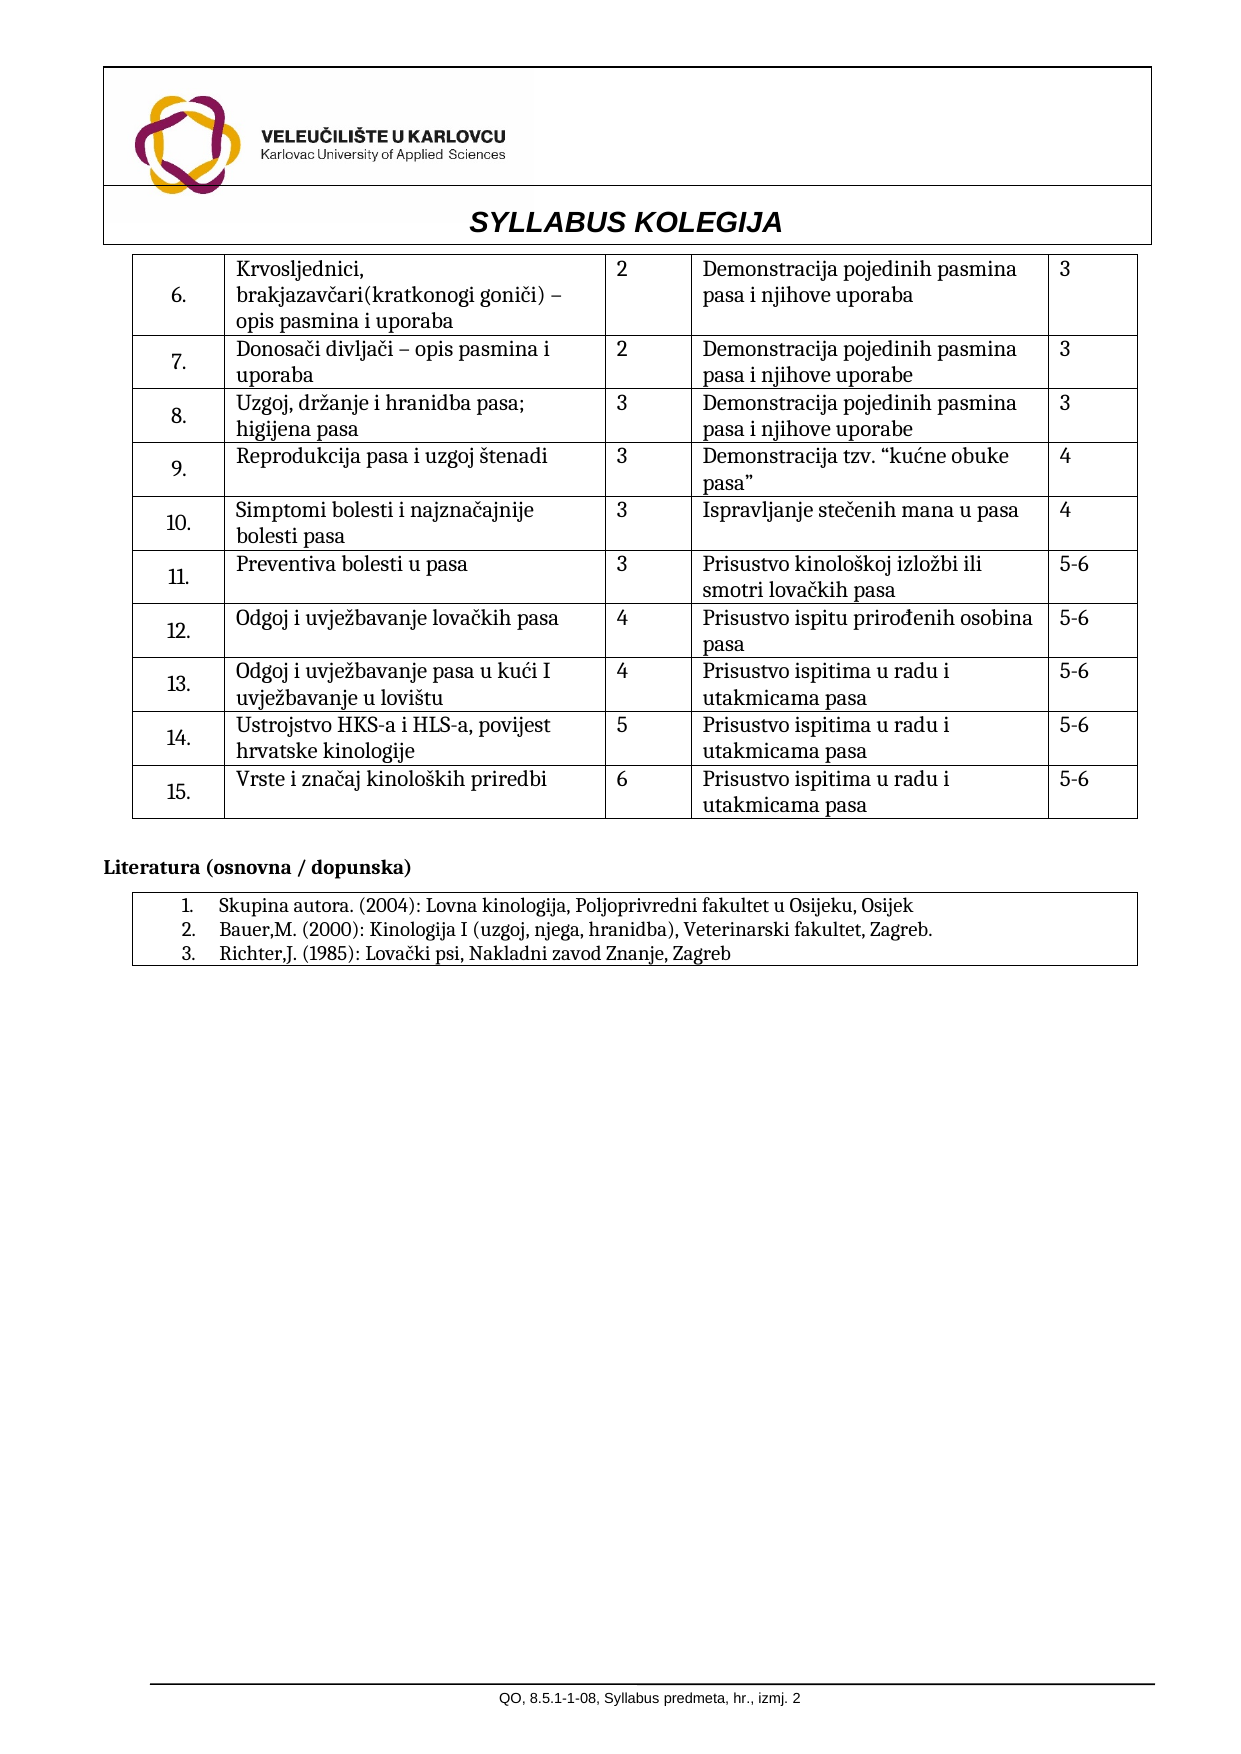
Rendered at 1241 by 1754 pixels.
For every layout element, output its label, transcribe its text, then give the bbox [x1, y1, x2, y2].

table_cell Demonstracija tzv. “kućne obuke pasa” [692, 443, 1048, 496]
table_cell 4 [1049, 497, 1137, 549]
table_cell 4 [606, 658, 691, 711]
table_cell 7. [133, 336, 224, 388]
table_cell Reprodukcija pasa i uzgoj štenadi [225, 443, 605, 496]
table_cell 5-6 [1049, 766, 1137, 818]
table_cell 3 [606, 497, 691, 549]
table_cell Krvosljednici, brakjazavčari(kratkonogi goniči) – opis pasmina i uporaba [225, 255, 605, 334]
table_cell Demonstracija pojedinih pasmina pasa i njihove uporaba [692, 255, 1048, 334]
table_cell 15. [133, 766, 224, 818]
table_cell Ustrojstvo HKS-a i HLS-a, povijest hrvatske kinologije [225, 712, 605, 764]
table_cell Vrste i značaj kinoloških priredbi [225, 766, 605, 818]
table_cell 2 [606, 255, 691, 334]
table_cell 6. [133, 255, 224, 334]
table_cell 5-6 [1049, 712, 1137, 764]
table_cell 3 [1049, 255, 1137, 334]
table_cell Ispravljanje stečenih mana u pasa [692, 497, 1048, 549]
table_cell 3 [1049, 336, 1137, 388]
table_cell 5 [606, 712, 691, 764]
table_cell 9. [133, 443, 224, 496]
table_cell Prisustvo ispitima u radu i utakmicama pasa [692, 658, 1048, 711]
table_cell 4 [606, 604, 691, 657]
table_cell Prisustvo ispitima u radu i utakmicama pasa [692, 766, 1048, 818]
table_header Skupina autora. (2004): Lovna kinologija, Poljoprivredni fakultet u Osijeku, Osijek Bauer,M. (2000): Kinologija I (uzgoj, njega, hranidba), Veterinarski fakultet, Zagreb. Richter,J. (1985): Lovački psi, Nakladni zavod Znanje, Zagreb [133, 893, 1137, 965]
text Literatura (osnovna / dopunska) [103, 856, 1152, 880]
table_cell 14. [133, 712, 224, 764]
table_cell Odgoj i uvježbavanje pasa u kući I uvježbavanje u lovištu [225, 658, 605, 711]
table_cell 10. [133, 497, 224, 549]
table_cell Prisustvo ispitima u radu i utakmicama pasa [692, 712, 1048, 764]
table_cell 12. [133, 604, 224, 657]
table_cell 3 [606, 443, 691, 496]
table_cell 11. [133, 551, 224, 603]
table_cell Prisustvo kinološkoj izložbi ili smotri lovačkih pasa [692, 551, 1048, 603]
table_cell Donosači divljači – opis pasmina i uporaba [225, 336, 605, 388]
table_cell Demonstracija pojedinih pasmina pasa i njihove uporabe [692, 389, 1048, 442]
table_cell 8. [133, 389, 224, 442]
table_cell 5-6 [1049, 658, 1137, 711]
picture [105, 186, 534, 223]
table_cell 5-6 [1049, 604, 1137, 657]
table_cell Preventiva bolesti u pasa [225, 551, 605, 603]
table_cell 6 [606, 766, 691, 818]
table_cell 5-6 [1049, 551, 1137, 603]
table_cell Simptomi bolesti i najznačajnije bolesti pasa [225, 497, 605, 549]
table_cell 3 [606, 551, 691, 603]
table_cell Uzgoj, držanje i hranidba pasa; higijena pasa [225, 389, 605, 442]
table_cell Demonstracija pojedinih pasmina pasa i njihove uporabe [692, 336, 1048, 388]
table_cell 2 [606, 336, 691, 388]
picture [105, 68, 534, 185]
table_cell 3 [606, 389, 691, 442]
table_cell 4 [1049, 443, 1137, 496]
table_cell 13. [133, 658, 224, 711]
table_cell Odgoj i uvježbavanje lovačkih pasa [225, 604, 605, 657]
table_cell 3 [1049, 389, 1137, 442]
table_cell Prisustvo ispitu prirođenih osobina pasa [692, 604, 1048, 657]
